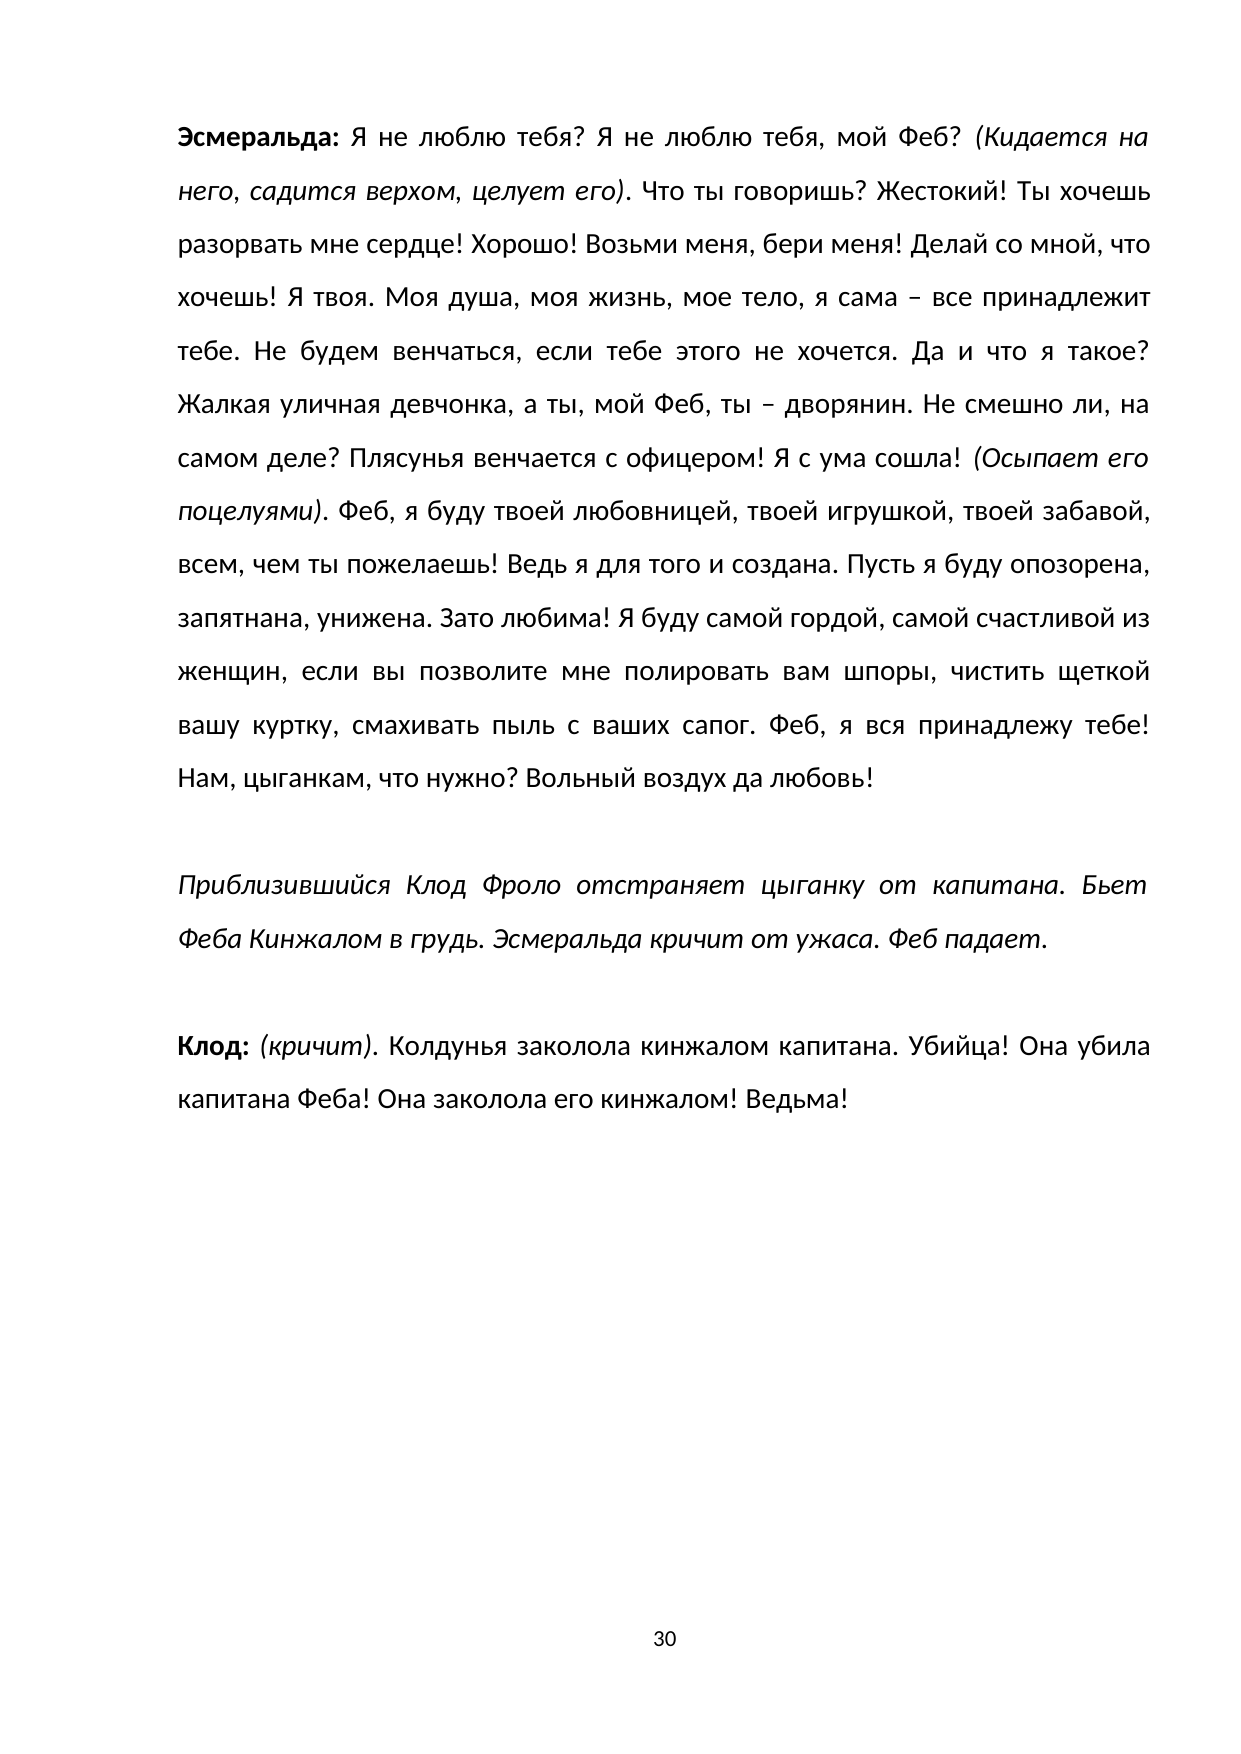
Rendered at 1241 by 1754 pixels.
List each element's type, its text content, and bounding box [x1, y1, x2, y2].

text Приблизившийся Клод Фроло отстраняет цыганку от капитана. Бьет Феба Кинжалом в грудь. Эсмеральда кричит от ужаса. Феб падает. [177, 866, 1152, 955]
text Клод: (кричит). Колдунья заколола кинжалом капитана. Убийца! Она убила капитана Феба! Она заколола его кинжалом! Ведьма! [177, 1027, 1152, 1116]
text Эсмеральда: Я не люблю тебя? Я не люблю тебя, мой Феб? (Кидается на него, садится верхом, целует его). Что ты говоришь? Жестокий! Ты хочешь разорвать мне сердце! Хорошо! Возьми меня, бери меня! Делай со мной, что хочешь! Я твоя. Моя душа, моя жизнь, мое тело, я сама – все принадлежит тебе. Не будем венчаться, если тебе этого не хочется. Да и что я такое? Жалкая уличная девчонка, а ты, мой Феб, ты – дворянин. Не смешно ли, на самом деле? Плясунья венчается с офицером! Я с ума сошла! (Осыпает его поцелуями). Феб, я буду твоей любовницей, твоей игрушкой, твоей забавой, всем, чем ты пожелаешь! Ведь я для того и создана. Пусть я буду опозорена, запятнана, унижена. Зато любима! Я буду самой гордой, самой счастливой из женщин, если вы позволите мне полировать вам шпоры, чистить щеткой вашу куртку, смахивать пыль с ваших сапог. Феб, я вся принадлежу тебе! Нам, цыганкам, что нужно? Вольный воздух да любовь! [177, 118, 1152, 795]
